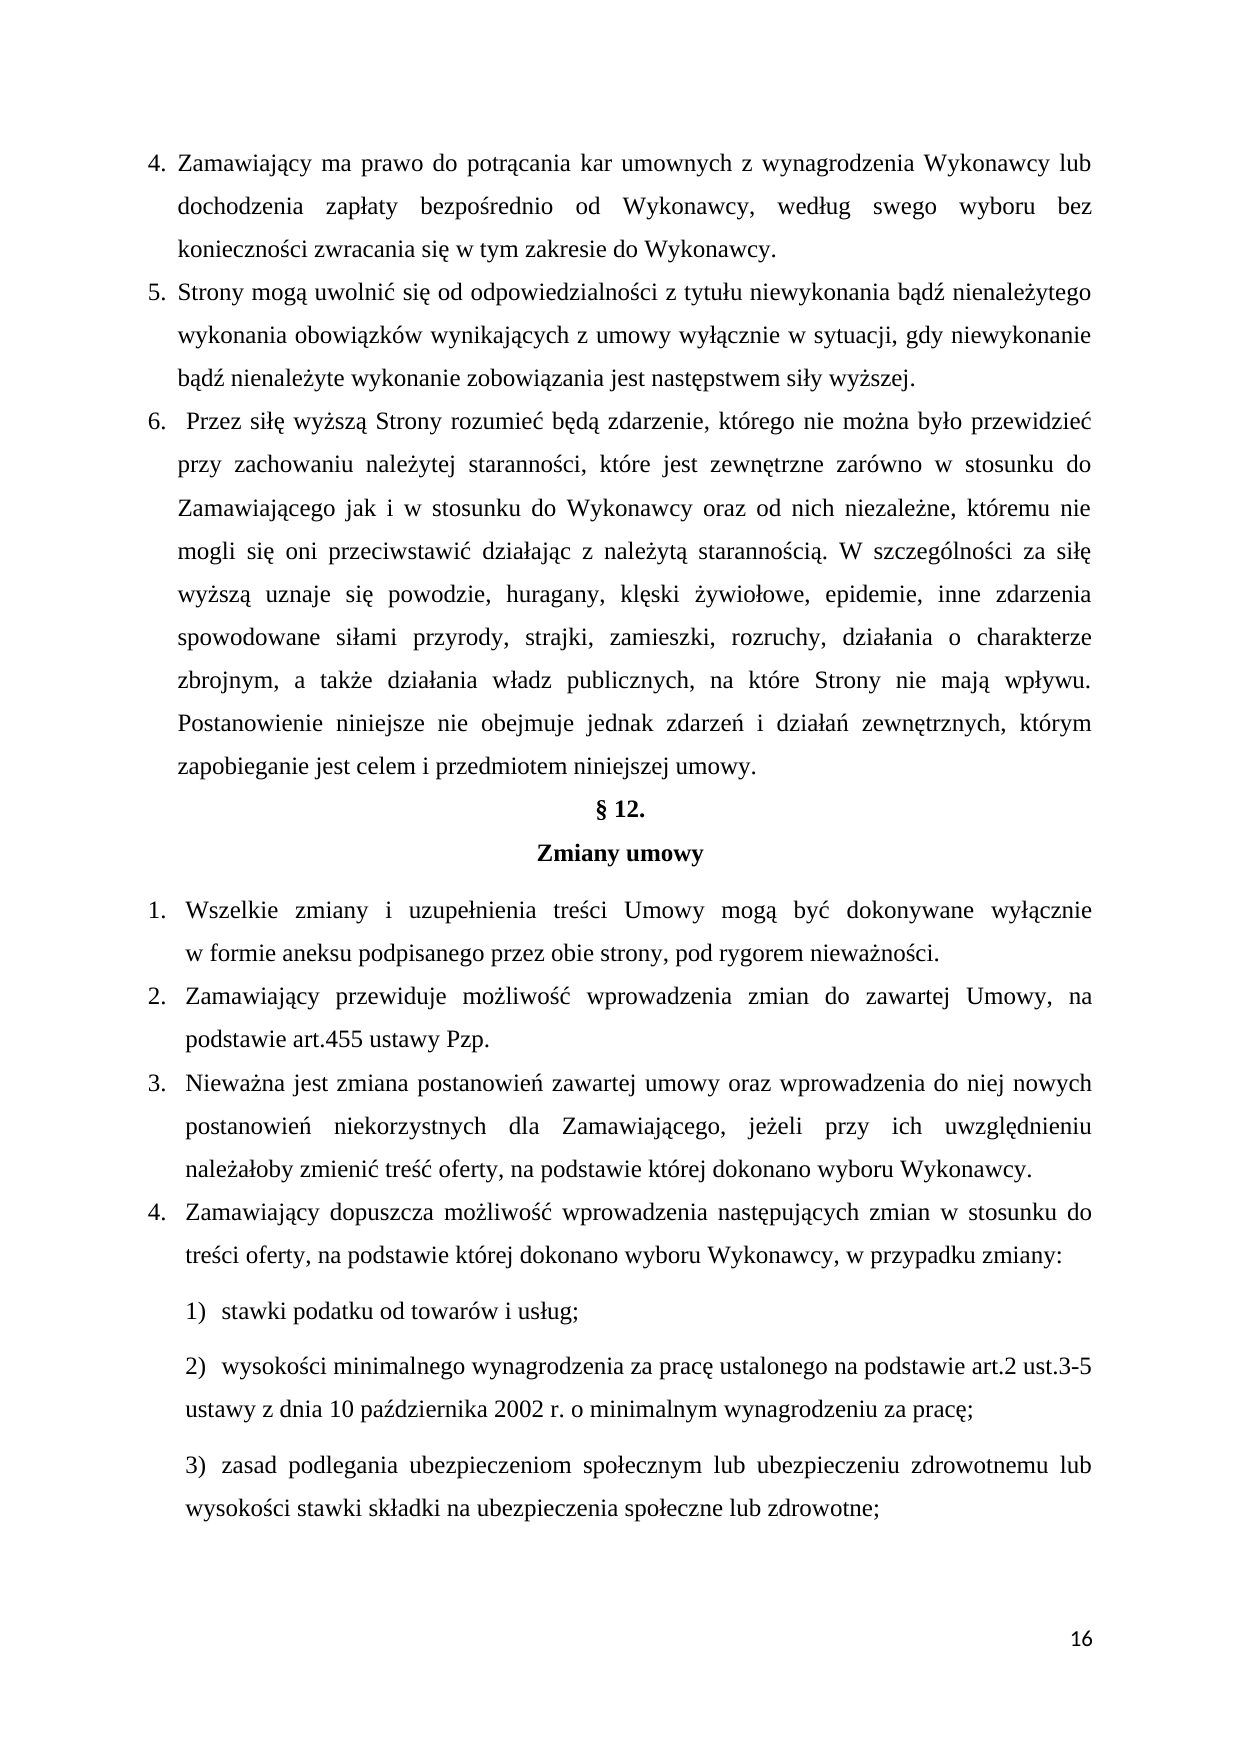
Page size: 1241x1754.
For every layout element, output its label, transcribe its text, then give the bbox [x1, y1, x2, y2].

text 3) zasad podlegania ubezpieczeniom społecznym lub ubezpieczeniu zdrowotnemu lub wysokości stawki składki na ubezpieczenia społeczne lub zdrowotne; [185, 1450, 1093, 1522]
list Zamawiający ma prawo do potrącania kar umownych z wynagrodzenia Wykonawcy lub dochodzenia zapłaty bezpośrednio od Wykonawcy, według swego wyboru bez konieczności zwracania się w tym zakresie do Wykonawcy. [148, 148, 1093, 263]
list Wszelkie zmiany i uzupełnienia treści Umowy mogą być dokonywane wyłącznie w formie aneksu podpisanego przez obie strony, pod rygorem nieważności. [148, 895, 1093, 967]
text 2) wysokości minimalnego wynagrodzenia za pracę ustalonego na podstawie art.2 ust.3-5 ustawy z dnia 10 października 2002 r. o minimalnym wynagrodzeniu za pracę; [185, 1351, 1093, 1423]
text § 12. [148, 794, 1093, 823]
list Zamawiający dopuszcza możliwość wprowadzenia następujących zmian w stosunku do treści oferty, na podstawie której dokonano wyboru Wykonawcy, w przypadku zmiany: [148, 1197, 1093, 1269]
list Nieważna jest zmiana postanowień zawartej umowy oraz wprowadzenia do niej nowych postanowień niekorzystnych dla Zamawiającego, jeżeli przy ich uwzględnieniu należałoby zmienić treść oferty, na podstawie której dokonano wyboru Wykonawcy. [148, 1068, 1093, 1183]
list Przez siłę wyższą Strony rozumieć będą zdarzenie, którego nie można było przewidzieć przy zachowaniu należytej staranności, które jest zewnętrzne zarówno w stosunku do Zamawiającego jak i w stosunku do Wykonawcy oraz od nich niezależne, któremu nie mogli się oni przeciwstawić działając z należytą starannością. W szczególności za siłę wyższą uznaje się powodzie, huragany, klęski żywiołowe, epidemie, inne zdarzenia spowodowane siłami przyrody, strajki, zamieszki, rozruchy, działania o charakterze zbrojnym, a także działania władz publicznych, na które Strony nie mają wpływu. Postanowienie niniejsze nie obejmuje jednak zdarzeń i działań zewnętrznych, którym zapobieganie jest celem i przedmiotem niniejszej umowy. [148, 406, 1093, 780]
list Strony mogą uwolnić się od odpowiedzialności z tytułu niewykonania bądź nienależytego wykonania obowiązków wynikających z umowy wyłącznie w sytuacji, gdy niewykonanie bądź nienależyte wykonanie zobowiązania jest następstwem siły wyższej. [148, 277, 1093, 392]
list Zamawiający przewiduje możliwość wprowadzenia zmian do zawartej Umowy, na podstawie art.455 ustawy Pzp. [148, 981, 1093, 1053]
text Zmiany umowy [148, 838, 1093, 866]
text 1) stawki podatku od towarów i usług; [185, 1296, 1093, 1324]
